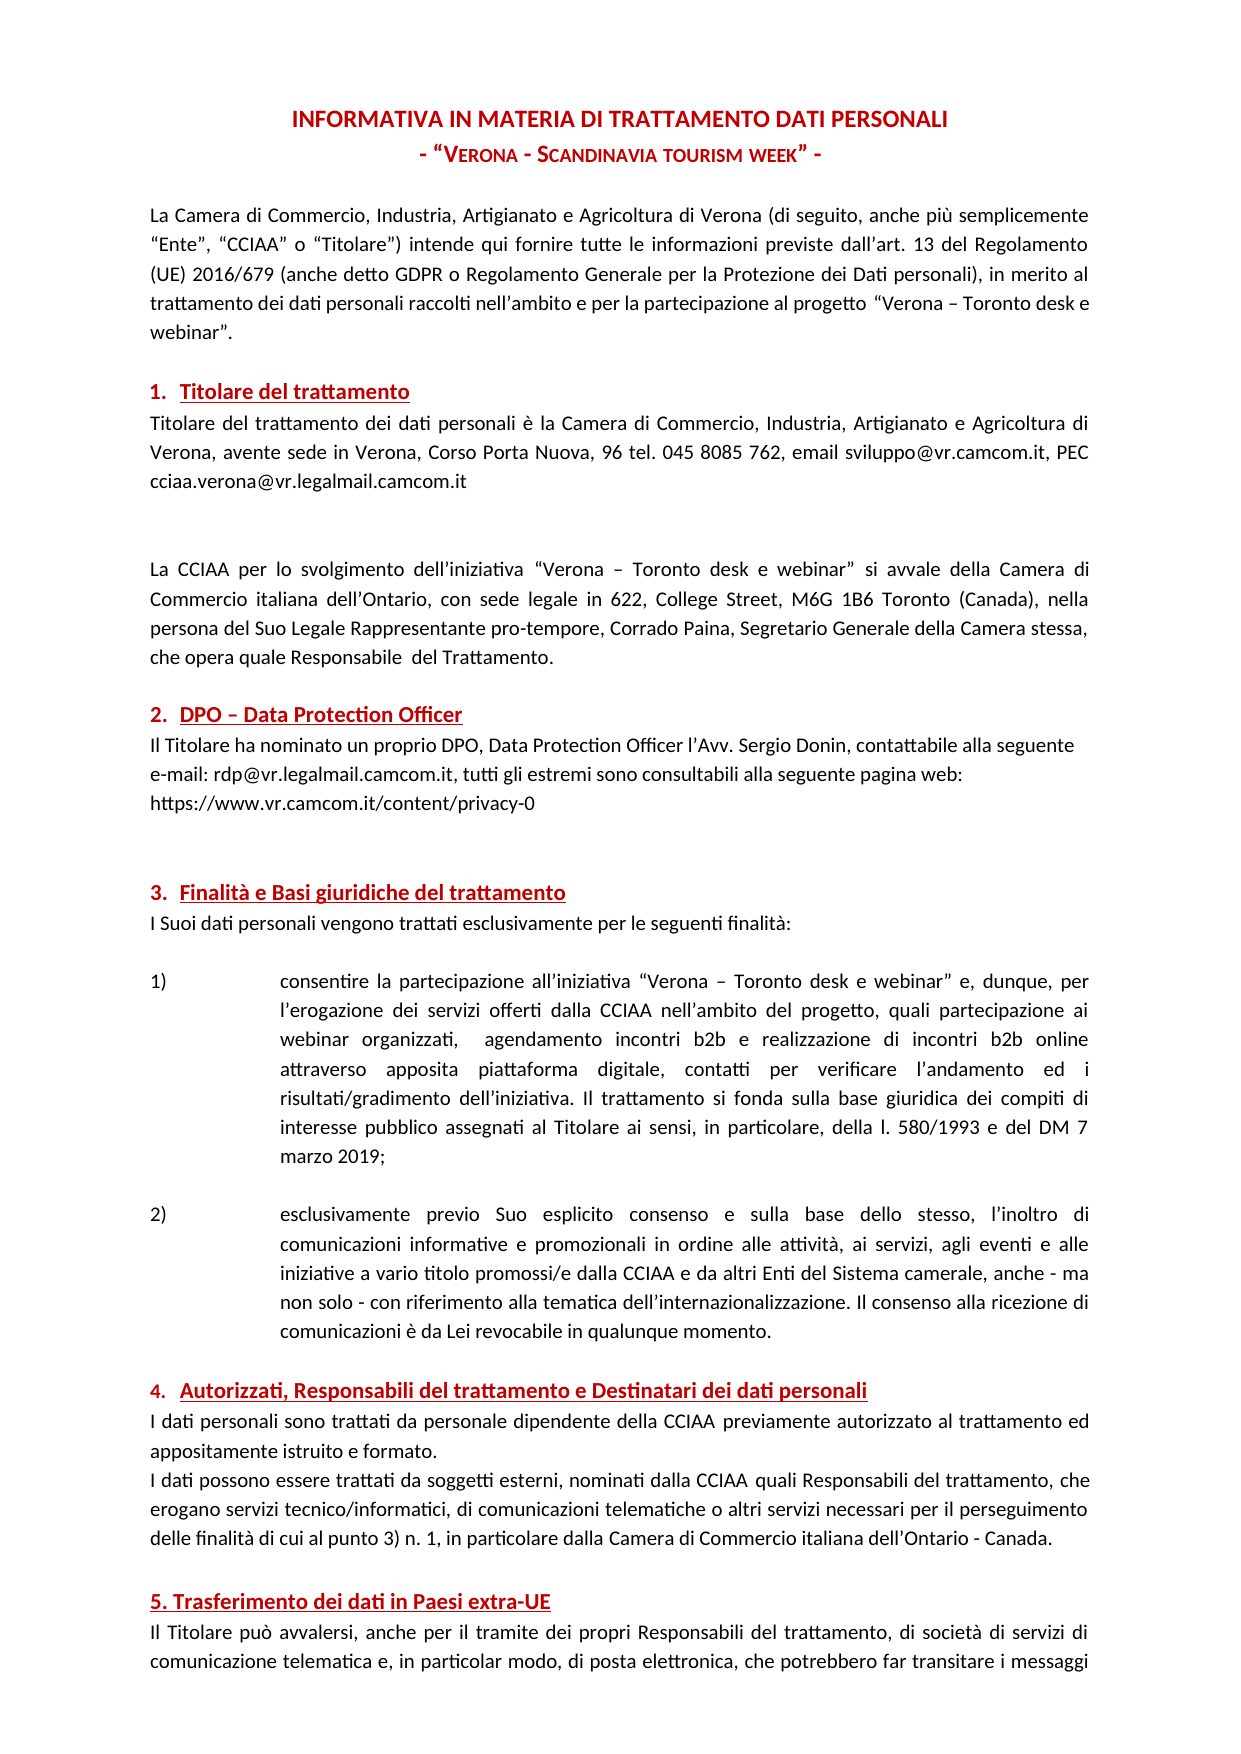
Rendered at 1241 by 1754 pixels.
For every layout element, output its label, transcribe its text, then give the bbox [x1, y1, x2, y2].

text I dati personali sono trattati da personale dipendente della CCIAA previamente autorizzato al trattamento ed appositamente istruito e formato. [150, 1409, 1090, 1463]
text I Suoi dati personali vengono trattati esclusivamente per le seguenti finalità: [150, 910, 1090, 935]
text La Camera di Commercio, Industria, Artigianato e Agricoltura di Verona (di seguito, anche più semplicemente “Ente”, “CCIAA” o “Titolare”) intende qui fornire tutte le informazioni previste dall’art. 13 del Regolamento (UE) 2016/679 (anche detto GDPR o Regolamento Generale per la Protezione dei Dati personali), in merito al trattamento dei dati personali raccolti nell’ambito e per la partecipazione al progetto “Verona – Toronto desk e webinar”. [150, 202, 1090, 344]
text Il Titolare ha nominato un proprio DPO, Data Protection Officer l’Avv. Sergio Donin, contattabile alla seguente e-mail: rdp@vr.legalmail.camcom.it, tutti gli estremi sono consultabili alla seguente pagina web: https://www.vr.camcom.it/content/privacy-0 [150, 732, 1090, 816]
title DPO – Data Protection Officer [150, 700, 1090, 728]
text I dati possono essere trattati da soggetti esterni, nominati dalla CCIAA quali Responsabili del trattamento, che erogano servizi tecnico/informatici, di comunicazioni telematiche o altri servizi necessari per il perseguimento delle finalità di cui al punto 3) n. 1, in particolare dalla Camera di Commercio italiana dell’Ontario - Canada. [150, 1467, 1090, 1551]
title Titolare del trattamento [149, 377, 1090, 406]
title INFORMATIVA IN MATERIA DI TRATTAMENTO DATI PERSONALI [150, 103, 1090, 134]
list esclusivamente previo Suo esplicito consenso e sulla base dello stesso, l’inoltro di comunicazioni informative e promozionali in ordine alle attività, ai servizi, agli eventi e alle iniziative a vario titolo promossi/e dalla CCIAA e da altri Enti del Sistema camerale, anche - ma non solo - con riferimento alla tematica dell’internazionalizzazione. Il consenso alla ricezione di comunicazioni è da Lei revocabile in qualunque momento. [150, 1202, 1090, 1344]
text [150, 1619, 1090, 1673]
text La CCIAA per lo svolgimento dell’iniziativa “Verona – Toronto desk e webinar” si avvale della Camera di Commercio italiana dell’Ontario, con sede legale in 622, College Street, M6G 1B6 Toronto (Canada), nella persona del Suo Legale Rappresentante pro-tempore, Corrado Paina, Segretario Generale della Camera stessa, che opera quale Responsabile del Trattamento. [150, 557, 1090, 669]
title - “Verona - Scandinavia tourism week” - [150, 138, 1090, 169]
text Titolare del trattamento dei dati personali è la Camera di Commercio, Industria, Artigianato e Agricoltura di Verona, avente sede in Verona, Corso Porta Nuova, 96 tel. 045 8085 762, email sviluppo@vr.camcom.it, PEC cciaa.verona@vr.legalmail.camcom.it [150, 410, 1090, 493]
text 5. Trasferimento dei dati in Paesi extra-UE [150, 1587, 1090, 1615]
title Finalità e Basi giuridiche del trattamento [150, 878, 1090, 906]
list consentire la partecipazione all’iniziativa “Verona – Toronto desk e webinar” e, dunque, per l’erogazione dei servizi offerti dalla CCIAA nell’ambito del progetto, quali partecipazione ai webinar organizzati, agendamento incontri b2b e realizzazione di incontri b2b online attraverso apposita piattaforma digitale, contatti per verificare l’andamento ed i risultati/gradimento dell’iniziativa. Il trattamento si fonda sulla base giuridica dei compiti di interesse pubblico assegnati al Titolare ai sensi, in particolare, della l. 580/1993 e del DM 7 marzo 2019; [150, 968, 1090, 1169]
list Autorizzati, Responsabili del trattamento e Destinatari dei dati personali [150, 1377, 1090, 1404]
